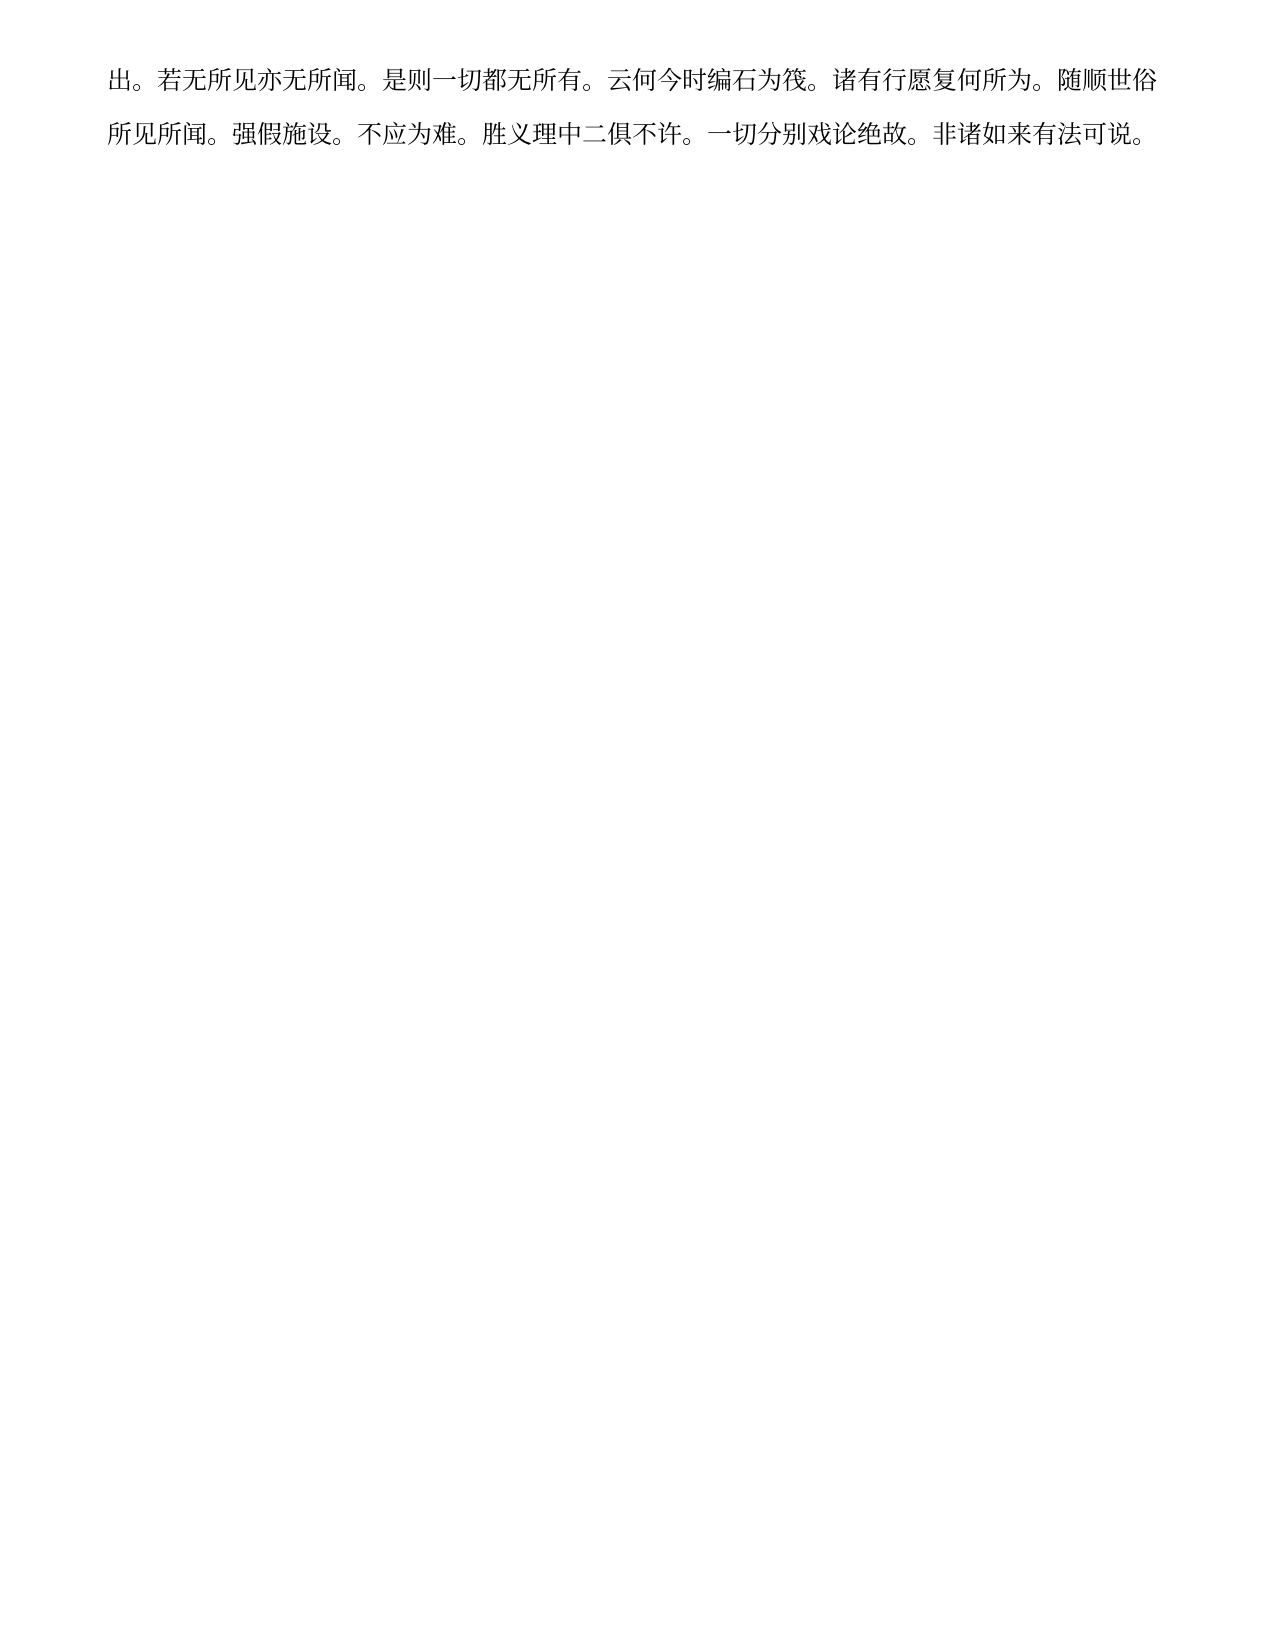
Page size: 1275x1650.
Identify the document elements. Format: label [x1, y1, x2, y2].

text [107, 60, 1159, 151]
